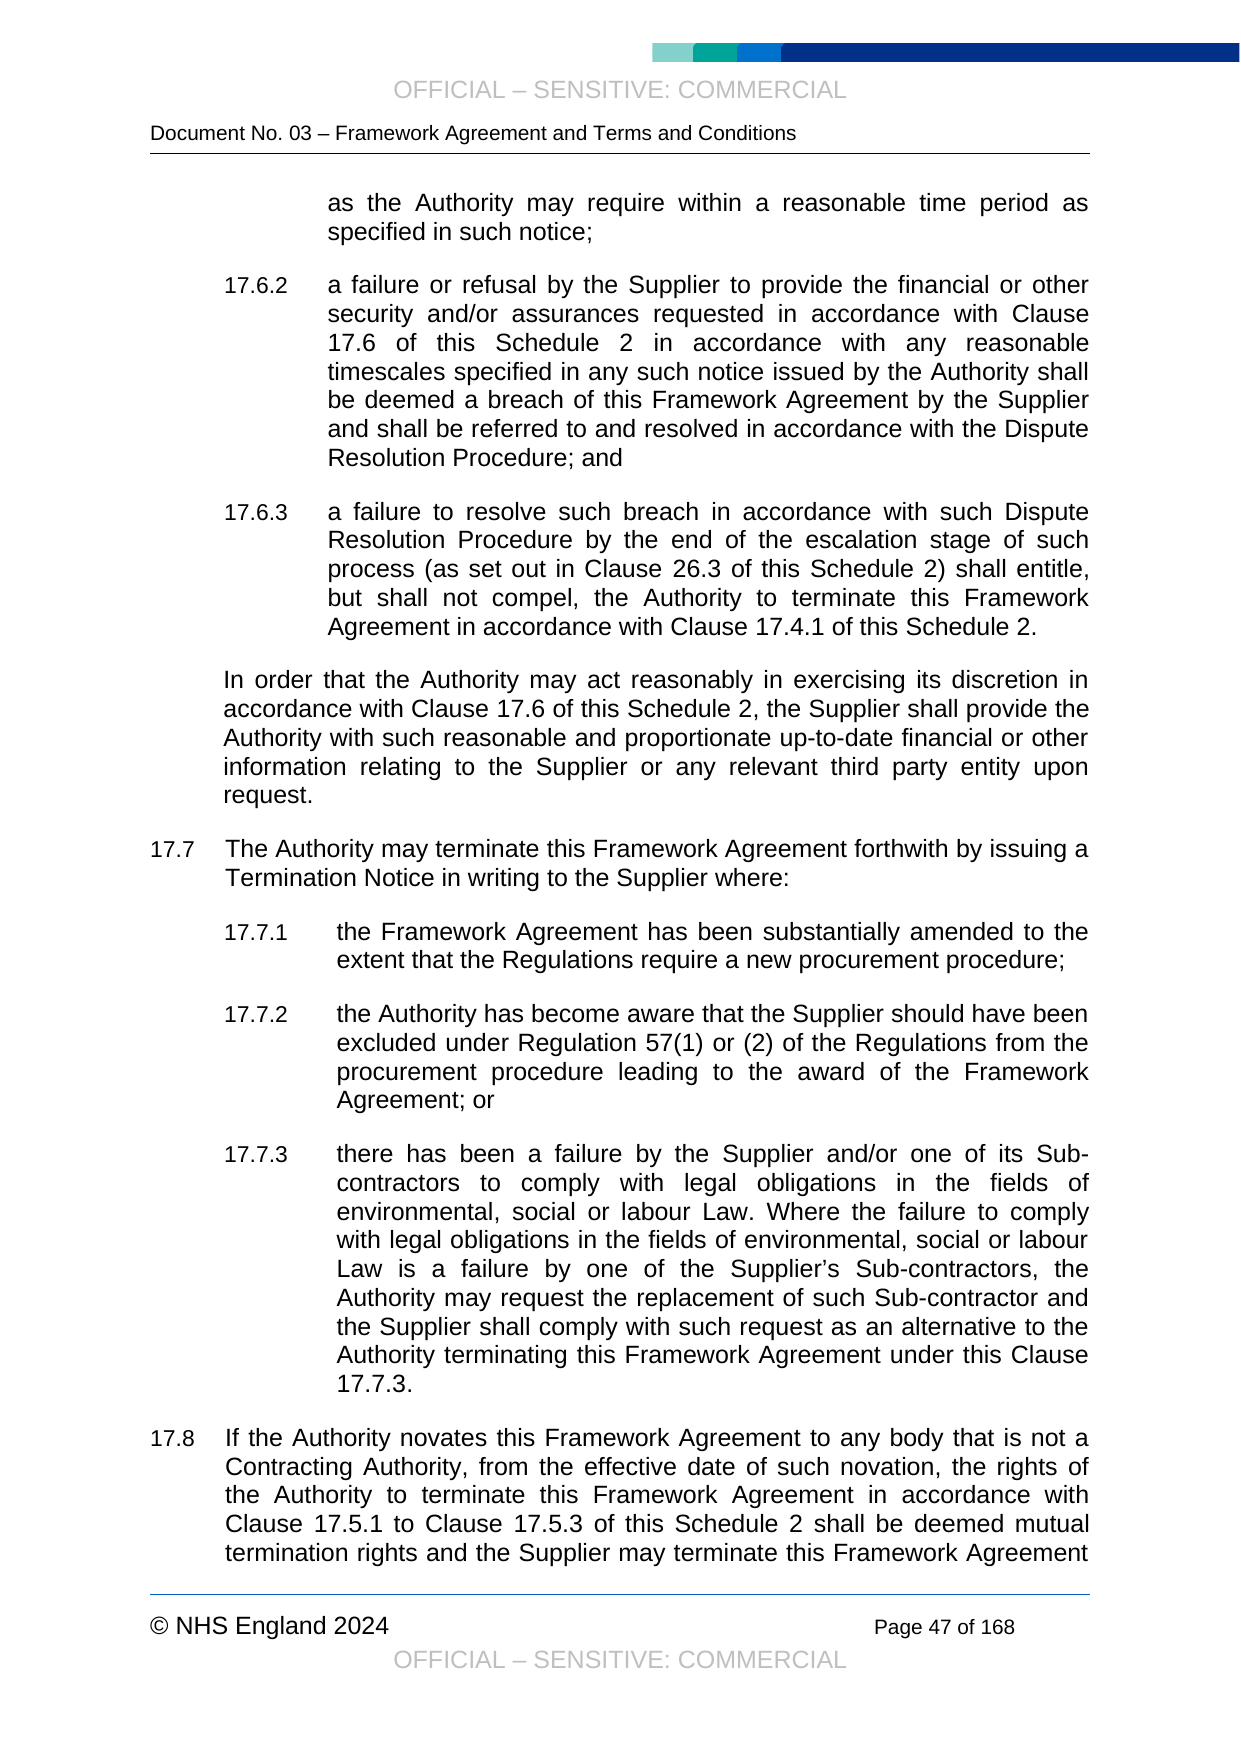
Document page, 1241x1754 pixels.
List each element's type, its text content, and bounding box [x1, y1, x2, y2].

subtitle a failure or refusal by the Supplier to provide the financial or other security and/or assurances requested in accordance with Clause 17.6 of this Schedule 2 in accordance with any reasonable timescales specified in any such notice issued by the Authority shall be deemed a breach of this Framework Agreement by the Supplier and shall be referred to and resolved in accordance with the Dispute Resolution Procedure; and [224, 270, 1090, 472]
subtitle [224, 188, 1090, 245]
subtitle there has been a failure by the Supplier and/or one of its Sub-contractors to comply with legal obligations in the fields of environmental, social or labour Law. Where the failure to comply with legal obligations in the fields of environmental, social or labour Law is a failure by one of the Supplier’s Sub-contractors, the Authority may request the replacement of such Sub-contractor and the Supplier shall comply with such request as an alternative to the Authority terminating this Framework Agreement under this Clause 17.7.3. [224, 1139, 1090, 1398]
subtitle a failure to resolve such breach in accordance with such Dispute Resolution Procedure by the end of the escalation stage of such process (as set out in Clause 26.3 of this Schedule 2) shall entitle, but shall not compel, the Authority to terminate this Framework Agreement in accordance with Clause 17.4.1 of this Schedule 2. [224, 497, 1090, 640]
subtitle The Authority may terminate this Framework Agreement forthwith by issuing a Termination Notice in writing to the Supplier where: [150, 834, 1090, 892]
subtitle the Authority has become aware that the Supplier should have been excluded under Regulation 57(1) or (2) of the Regulations from the procurement procedure leading to the award of the Framework Agreement; or [224, 999, 1090, 1114]
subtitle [150, 1423, 1090, 1567]
subtitle the Framework Agreement has been substantially amended to the extent that the Regulations require a new procurement procedure; [224, 917, 1090, 974]
subtitle In order that the Authority may act reasonably in exercising its discretion in accordance with Clause 17.6 of this Schedule 2, the Supplier shall provide the Authority with such reasonable and proportionate up-to-date financial or other information relating to the Supplier or any relevant third party entity upon request. [223, 665, 1090, 809]
